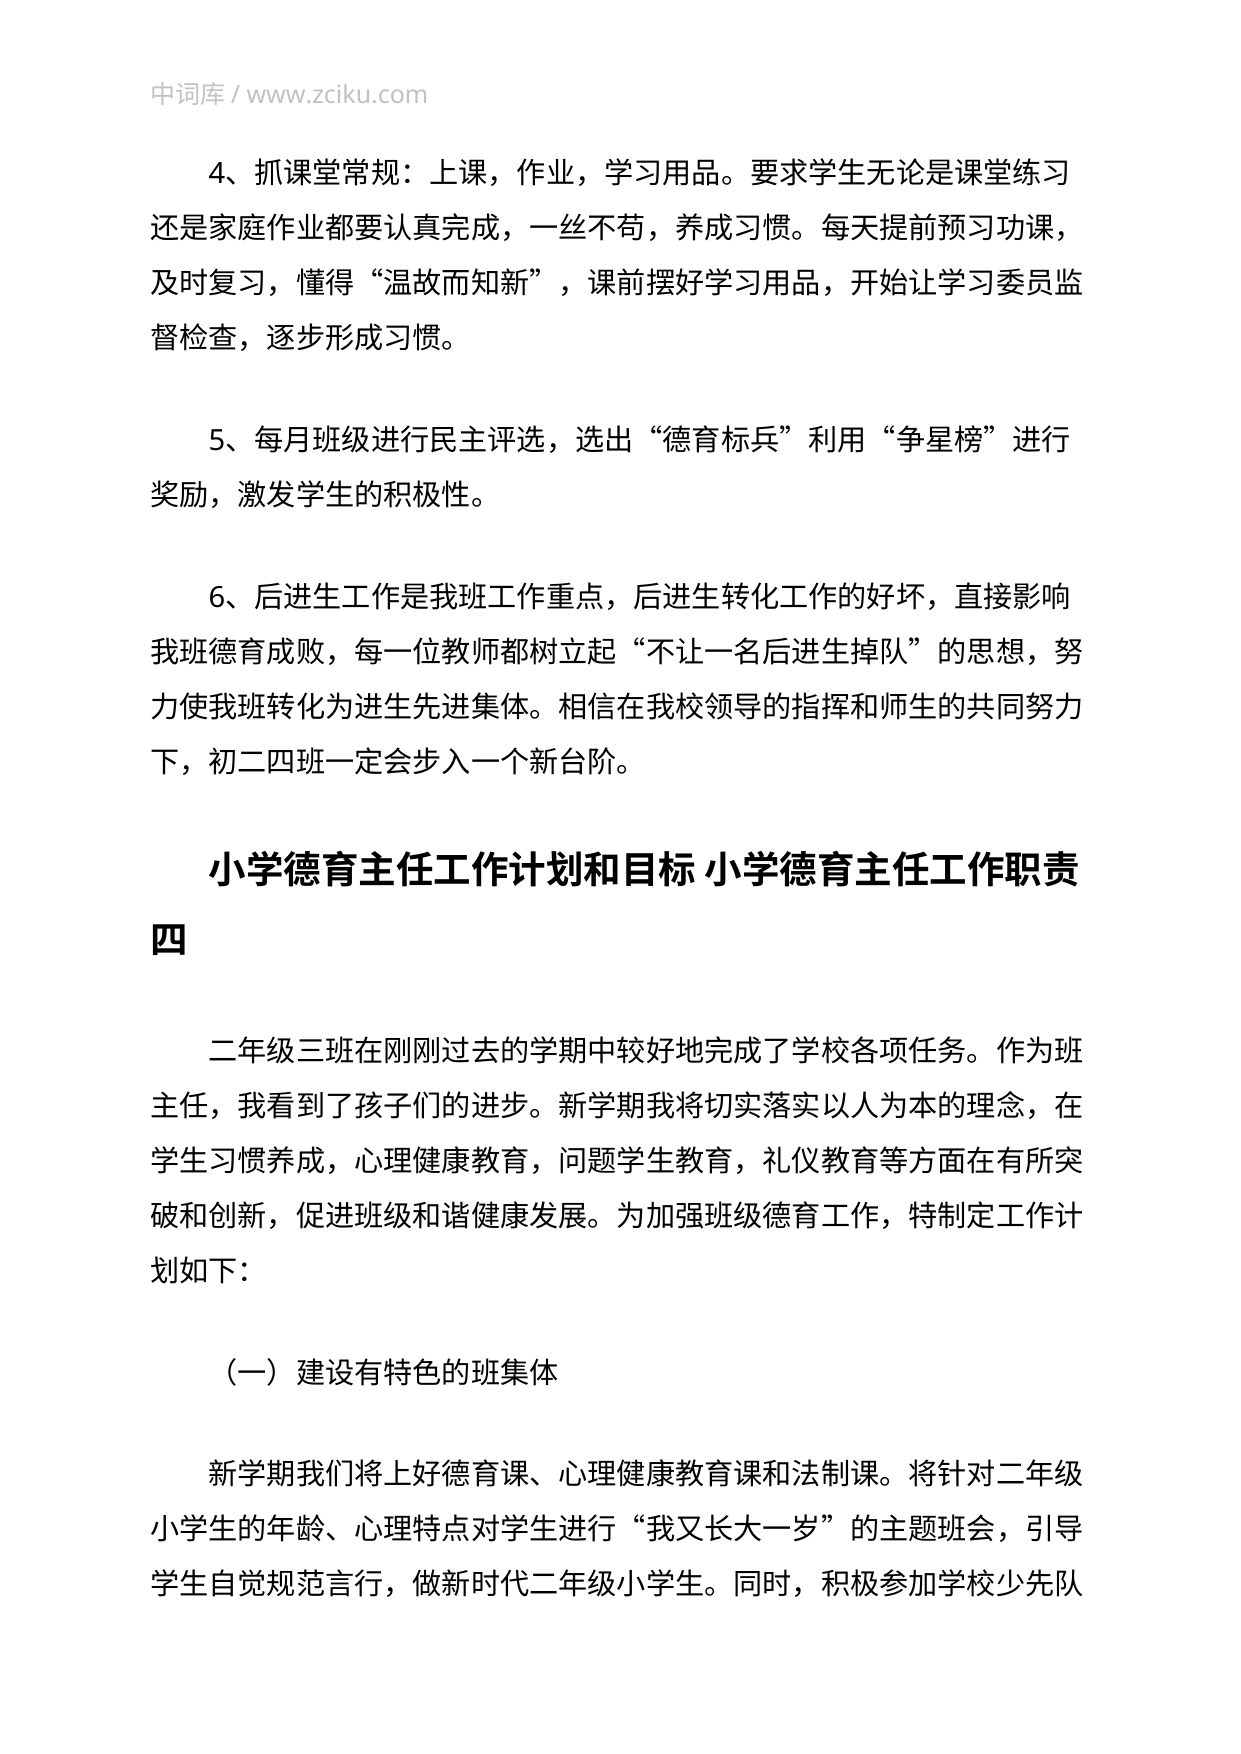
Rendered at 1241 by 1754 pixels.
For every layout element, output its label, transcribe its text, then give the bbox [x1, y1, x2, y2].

text 二年级三班在刚刚过去的学期中较好地完成了学校各项任务。作为班主任，我看到了孩子们的进步。新学期我将切实落实以人为本的理念，在学生习惯养成，心理健康教育，问题学生教育，礼仪教育等方面在有所突破和创新，促进班级和谐健康发展。为加强班级德育工作，特制定工作计划如下： [150, 1028, 1090, 1290]
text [150, 1451, 1090, 1603]
text 4、抓课堂常规：上课，作业，学习用品。要求学生无论是课堂练习还是家庭作业都要认真完成，一丝不苟，养成习惯。每天提前预习功课，及时复习，懂得“温故而知新”，课前摆好学习用品，开始让学习委员监督检查，逐步形成习惯。 [150, 150, 1090, 357]
text （一）建设有特色的班集体 [150, 1349, 1090, 1391]
text 6、后进生工作是我班工作重点，后进生转化工作的好坏，直接影响我班德育成败，每一位教师都树立起“不让一名后进生掉队”的思想，努力使我班转化为进生先进集体。相信在我校领导的指挥和师生的共同努力下，初二四班一定会步入一个新台阶。 [150, 573, 1090, 780]
text 5、每月班级进行民主评选，选出“德育标兵”利用“争星榜”进行奖励，激发学生的积极性。 [150, 417, 1090, 514]
text 小学德育主任工作计划和目标 小学德育主任工作职责四 [150, 840, 1090, 965]
